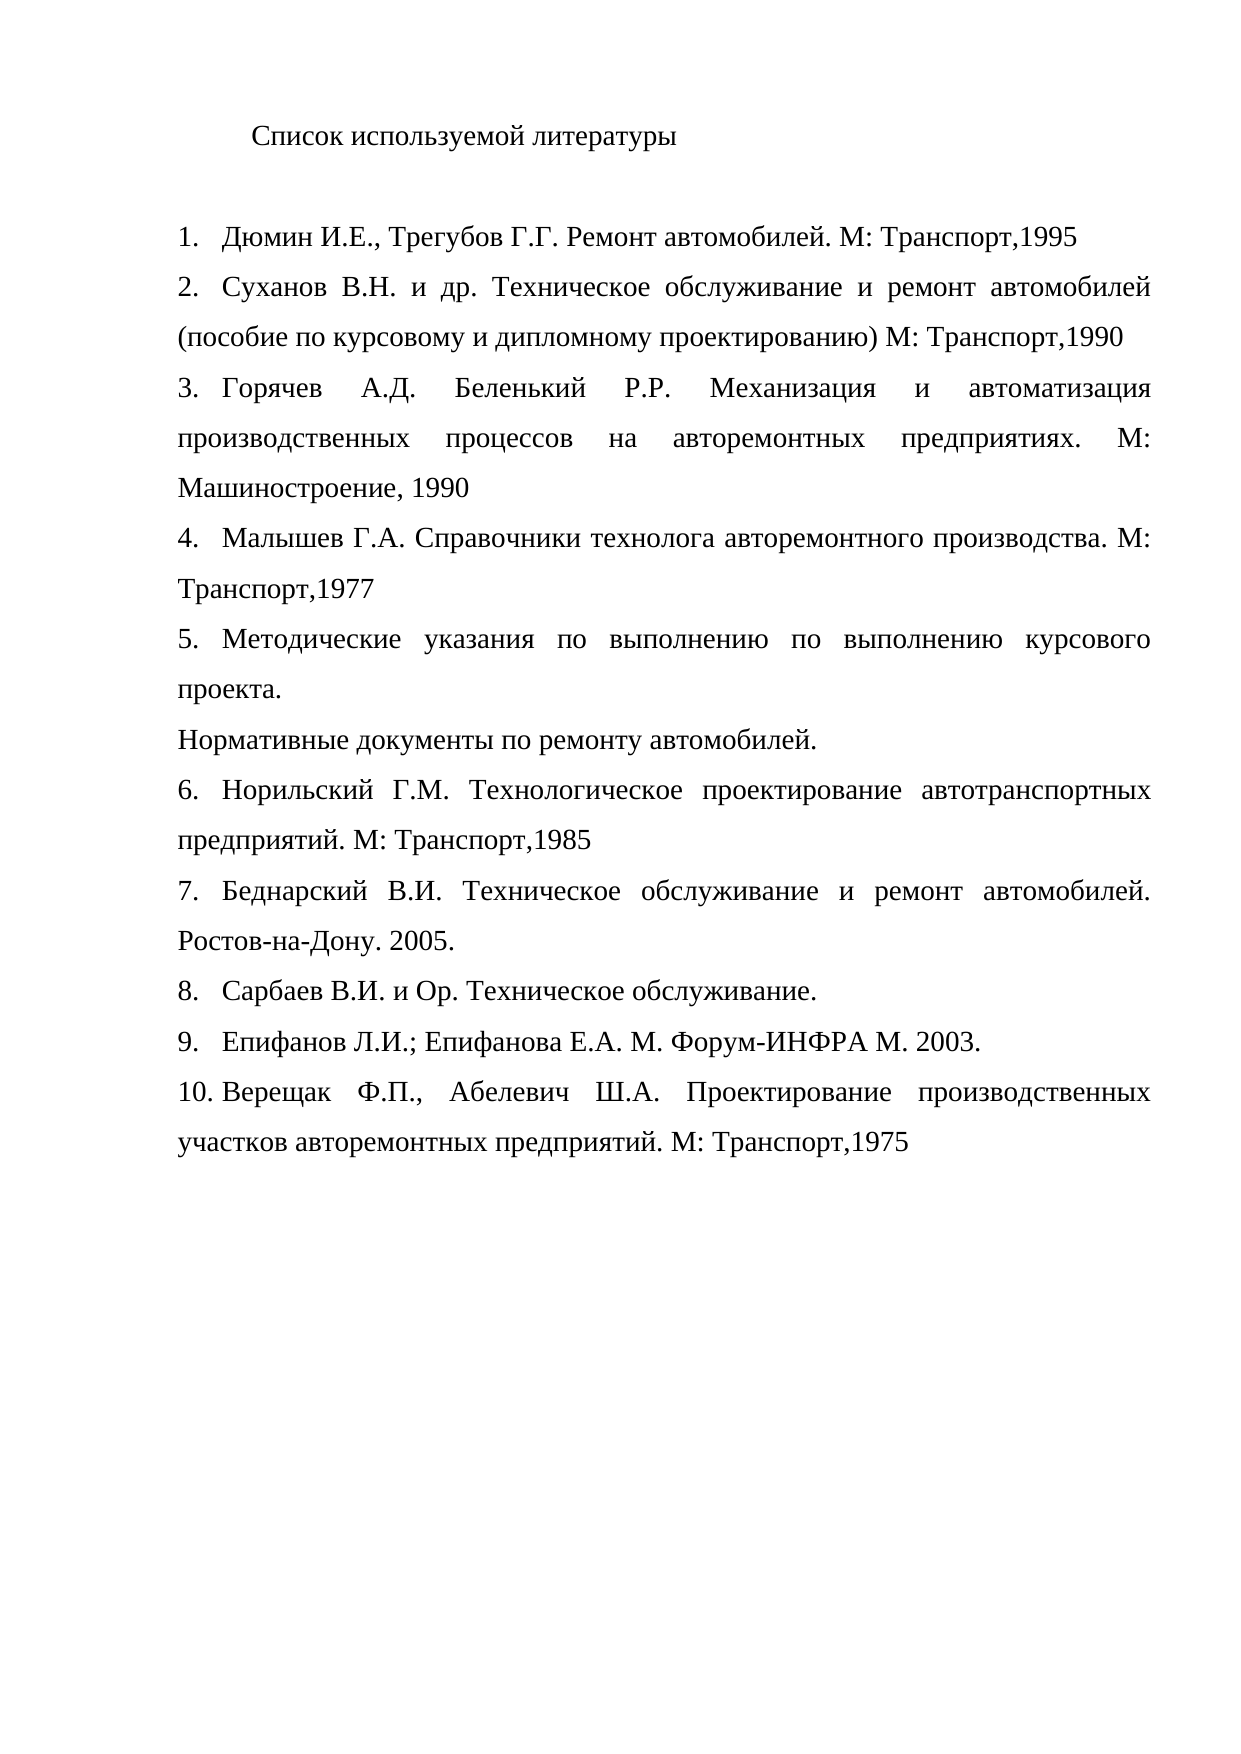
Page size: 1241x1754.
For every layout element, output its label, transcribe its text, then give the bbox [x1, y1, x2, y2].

list Норильский Г.М. Технологическое проектирование автотранспортных предприятий. М: Транспорт,1985 [177, 772, 1152, 856]
list Суханов В.Н. и др. Техническое обслуживание и ремонт автомобилей (пособие по курсовому и дипломному проектированию) М: Транспорт,1990 [177, 269, 1152, 353]
list Дюмин И.Е., Трегубов Г.Г. Ремонт автомобилей. М: Транспорт,1995 [177, 219, 1152, 252]
list Горячев А.Д. Беленький Р.Р. Механизация и автоматизация производственных процессов на авторемонтных предприятиях. М: Машиностроение, 1990 [177, 370, 1152, 504]
list Епифанов Л.И.; Епифанова Е.А. М. Форум-ИНФРА М. 2003. [177, 1024, 1152, 1057]
list Беднарский В.И. Техническое обслуживание и ремонт автомобилей. Ростов-на-Дону. 2005. [177, 873, 1152, 957]
list Сарбаев В.И. и Ор. Техническое обслуживание. [177, 973, 1152, 1007]
list Малышев Г.А. Справочники технолога авторемонтного производства. М: Транспорт,1977 [177, 521, 1152, 604]
text Список используемой литературы [177, 118, 1152, 152]
list Нормативные документы по ремонту автомобилей. [177, 722, 1152, 755]
list Методические указания по выполнению по выполнению курсового проекта. [177, 621, 1152, 705]
list Верещак Ф.П., Абелевич Ш.А. Проектирование производственных участков авторемонтных предприятий. М: Транспорт,1975 [177, 1074, 1152, 1158]
